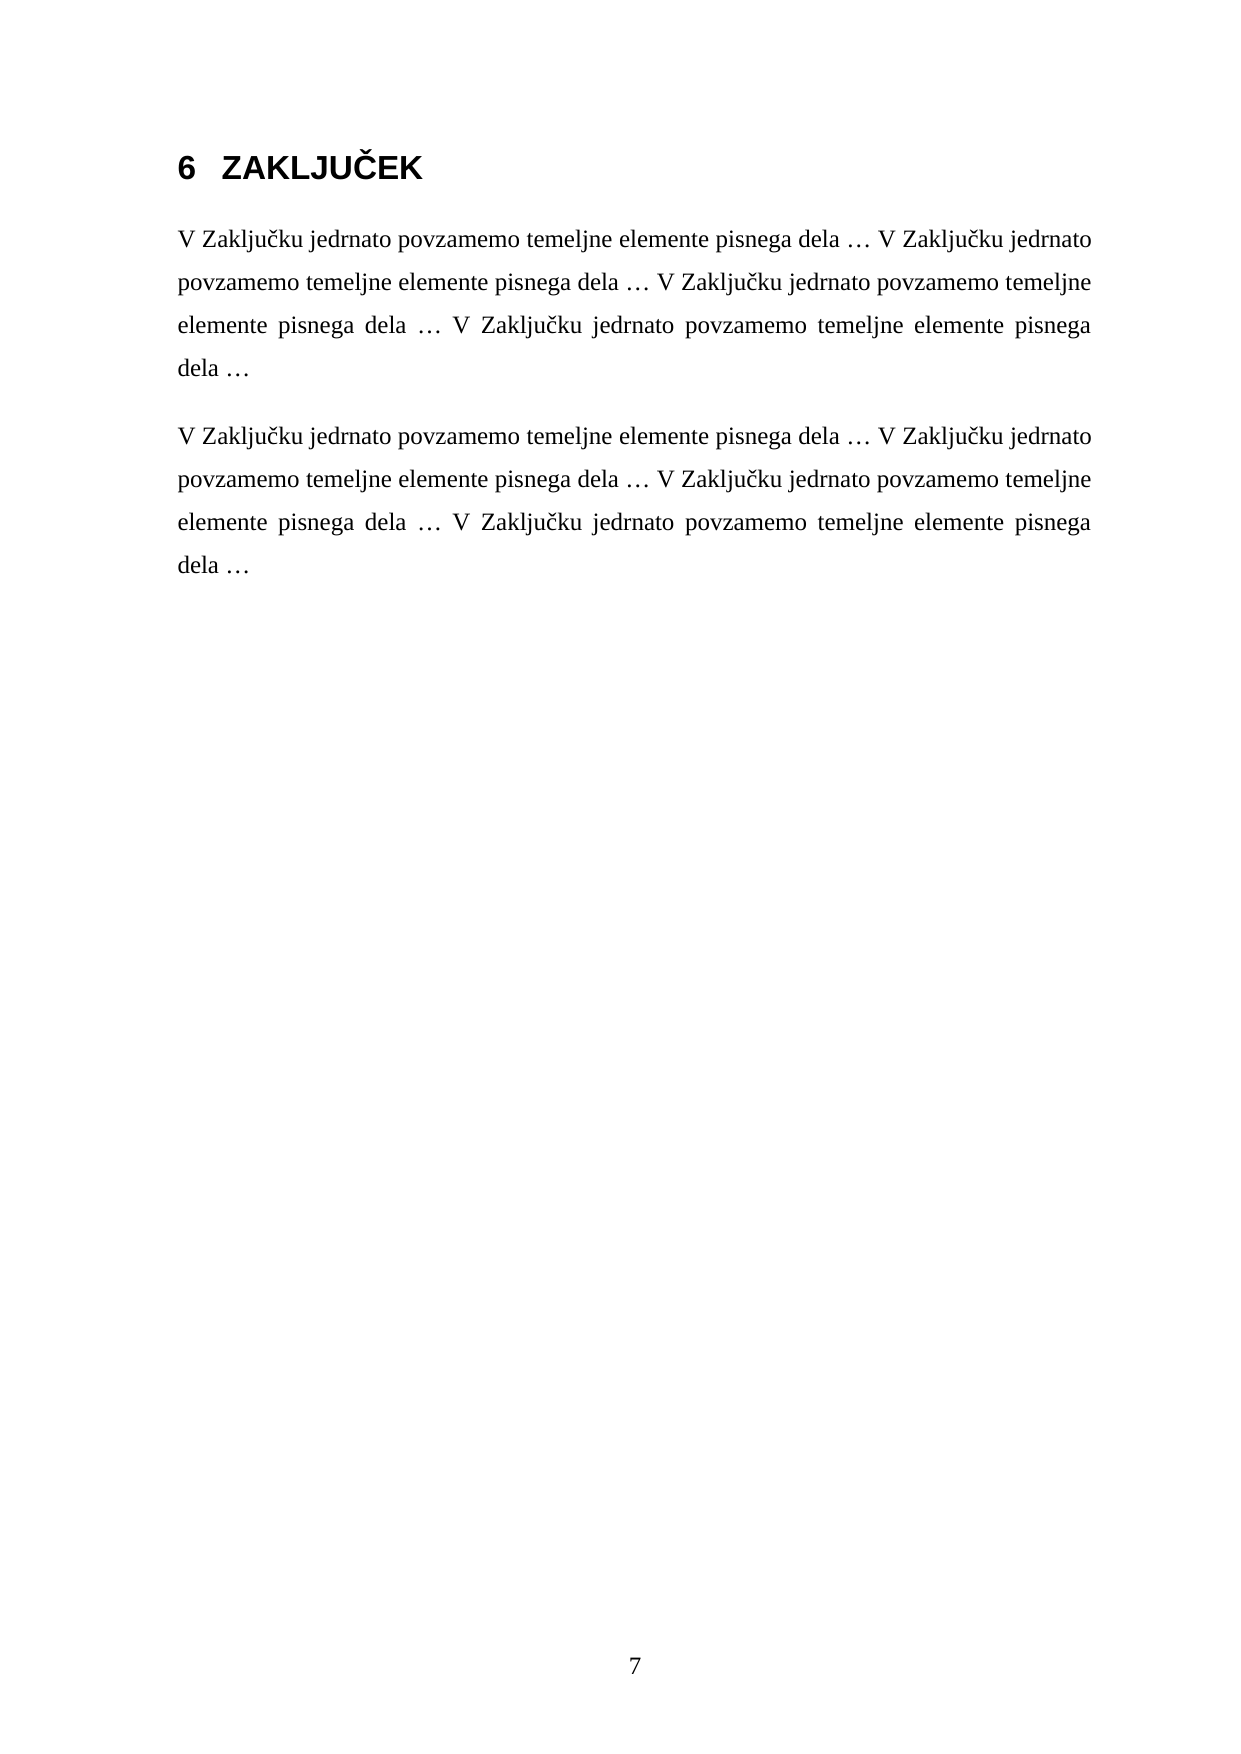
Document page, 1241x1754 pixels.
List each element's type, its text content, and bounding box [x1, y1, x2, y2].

text V Zaključku jedrnato povzamemo temeljne elemente pisnega dela … V Zaključku jedrnato povzamemo temeljne elemente pisnega dela … V Zaključku jedrnato povzamemo temeljne elemente pisnega dela … V Zaključku jedrnato povzamemo temeljne elemente pisnega dela … [177, 421, 1092, 579]
text ZAKLJUČEK [177, 148, 1092, 186]
text V Zaključku jedrnato povzamemo temeljne elemente pisnega dela … V Zaključku jedrnato povzamemo temeljne elemente pisnega dela … V Zaključku jedrnato povzamemo temeljne elemente pisnega dela … V Zaključku jedrnato povzamemo temeljne elemente pisnega dela … [177, 224, 1092, 382]
